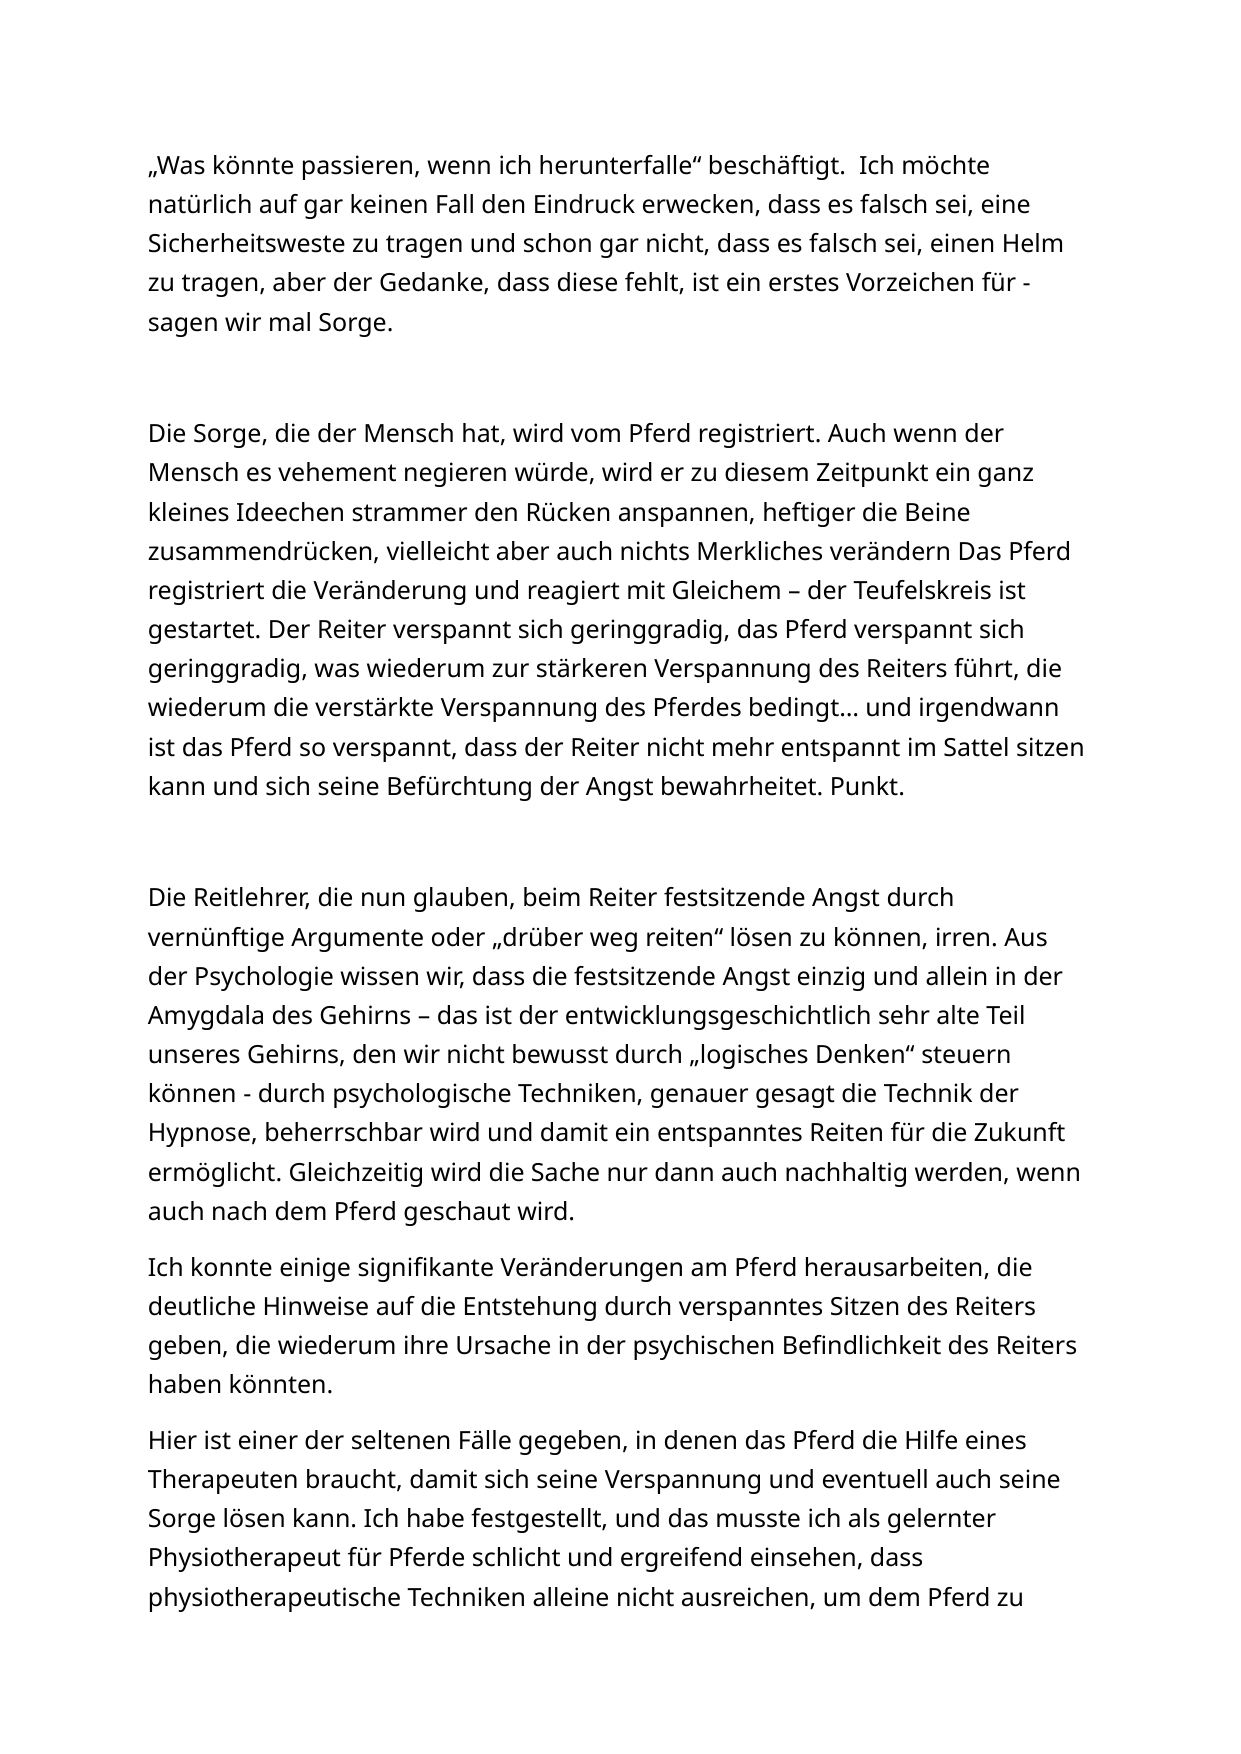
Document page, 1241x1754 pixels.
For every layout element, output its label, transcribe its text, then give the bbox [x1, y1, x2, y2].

text Ich konnte einige signifikante Veränderungen am Pferd herausarbeiten, die deutliche Hinweise auf die Entstehung durch verspanntes Sitzen des Reiters geben, die wiederum ihre Ursache in der psychischen Befindlichkeit des Reiters haben könnten. [148, 1249, 1093, 1401]
text Die Reitlehrer, die nun glauben, beim Reiter festsitzende Angst durch vernünftige Argumente oder „drüber weg reiten“ lösen zu können, irren. Aus der Psychologie wissen wir, dass die festsitzende Angst einzig und allein in der Amygdala des Gehirns – das ist der entwicklungsgeschichtlich sehr alte Teil unseres Gehirns, den wir nicht bewusst durch „logisches Denken“ steuern können - durch psychologische Techniken, genauer gesagt die Technik der Hypnose, beherrschbar wird und damit ein entspanntes Reiten für die Zukunft ermöglicht. Gleichzeitig wird die Sache nur dann auch nachhaltig werden, wenn auch nach dem Pferd geschaut wird. [148, 880, 1093, 1227]
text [148, 148, 1093, 338]
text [148, 1423, 1093, 1613]
text Die Sorge, die der Mensch hat, wird vom Pferd registriert. Auch wenn der Mensch es vehement negieren würde, wird er zu diesem Zeitpunkt ein ganz kleines Ideechen strammer den Rücken anspannen, heftiger die Beine zusammendrücken, vielleicht aber auch nichts Merkliches verändern Das Pferd registriert die Veränderung und reagiert mit Gleichem – der Teufelskreis ist gestartet. Der Reiter verspannt sich geringgradig, das Pferd verspannt sich geringgradig, was wiederum zur stärkeren Verspannung des Reiters führt, die wiederum die verstärkte Verspannung des Pferdes bedingt… und irgendwann ist das Pferd so verspannt, dass der Reiter nicht mehr entspannt im Sattel sitzen kann und sich seine Befürchtung der Angst bewahrheitet. Punkt. [148, 416, 1093, 802]
